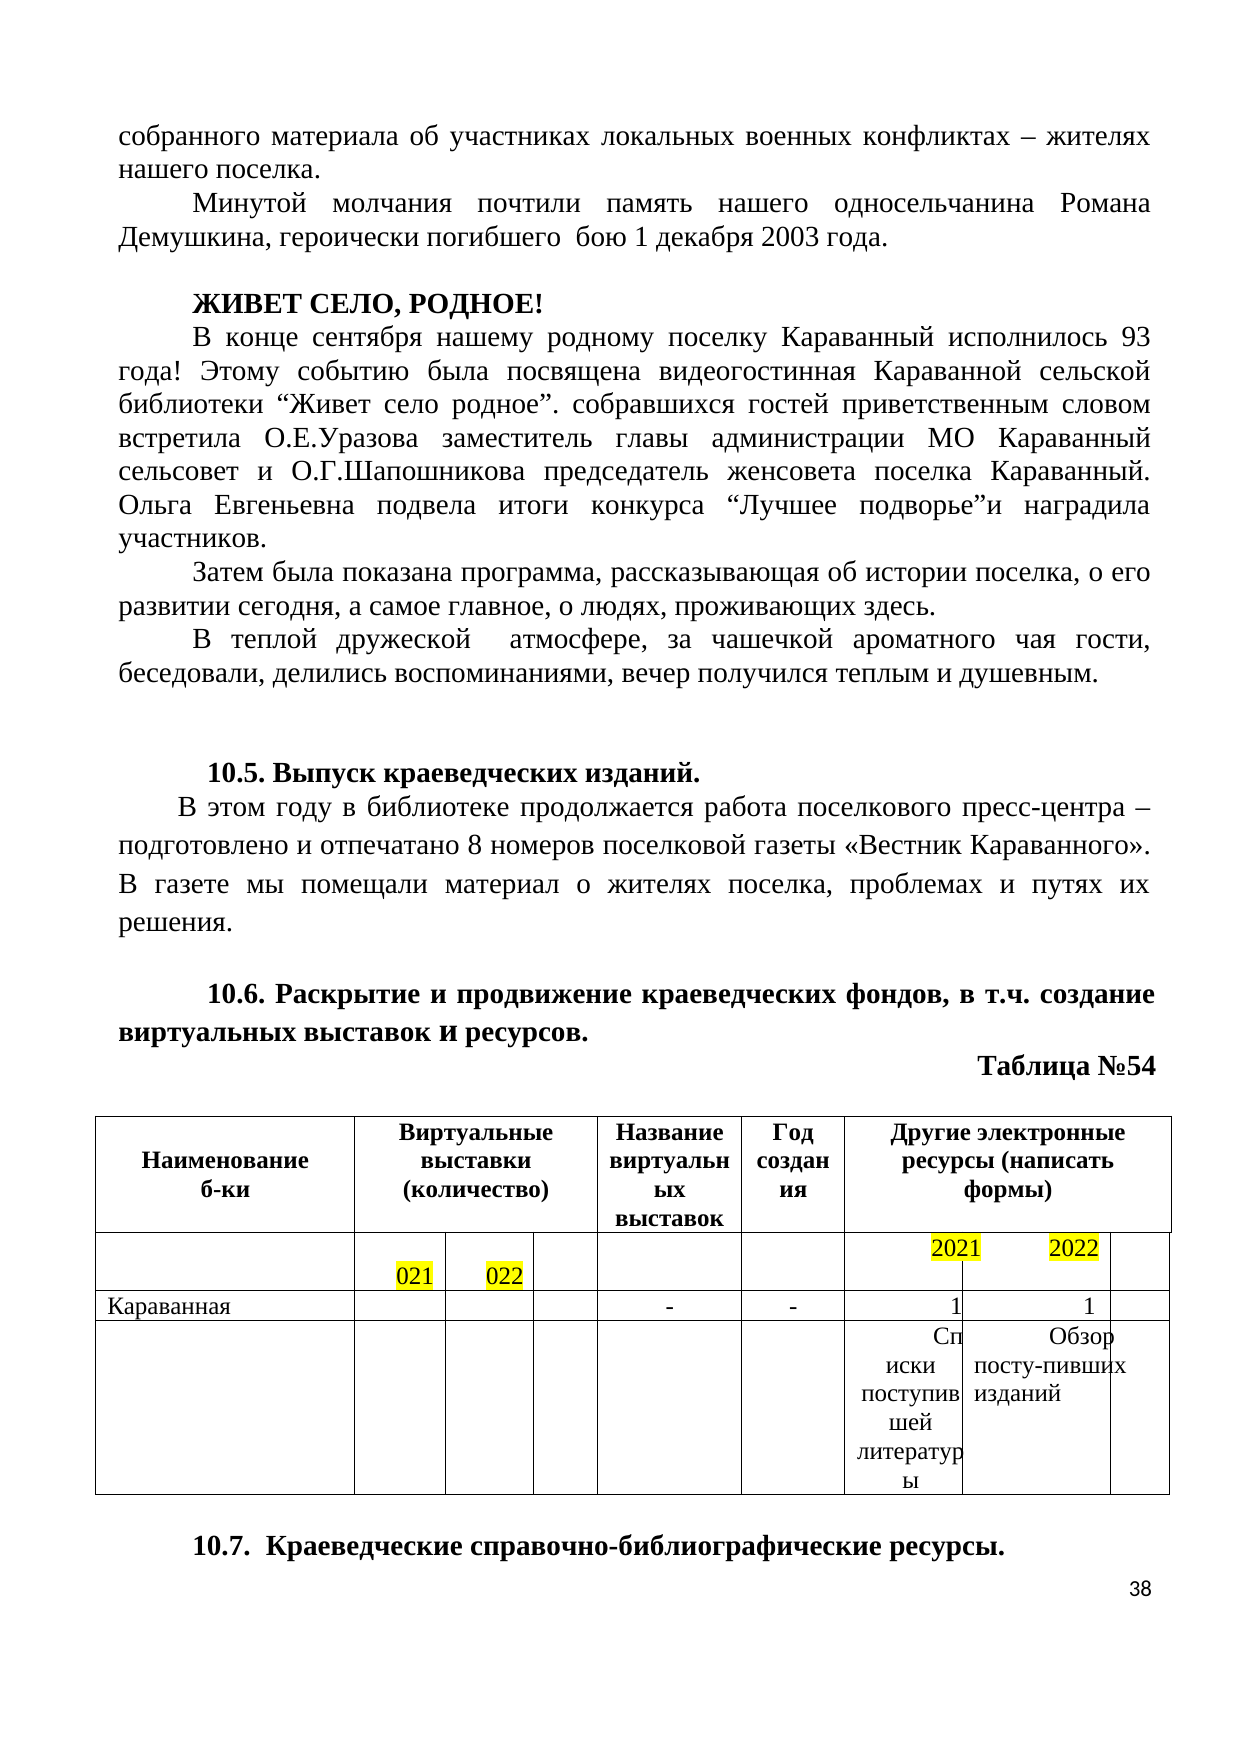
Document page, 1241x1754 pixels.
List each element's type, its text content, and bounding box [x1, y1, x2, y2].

table_cell [534, 1321, 597, 1493]
table_cell 0 [534, 1291, 597, 1320]
table_cell Списки поступившей литературы [845, 1321, 962, 1493]
table_header Другие электронные ресурсы (написать формы) [845, 1117, 1171, 1232]
table_cell [742, 1321, 844, 1493]
table_cell 0 [446, 1291, 533, 1320]
table_cell [96, 1321, 354, 1493]
table_cell Обзор посту-пивших изданий [963, 1321, 1110, 1493]
list Краеведческие справочно-библиографические ресурсы. [118, 1528, 1156, 1562]
table_cell Караванная [96, 1291, 354, 1320]
table_header Наименование б-ки [96, 1117, 354, 1232]
text В теплой дружеской атмосфере, за чашечкой ароматного чая гости, беседовали, делились воспоминаниями, вечер получился теплым и душевным. [118, 621, 1152, 688]
table_cell 2021 [845, 1233, 962, 1290]
table_cell [355, 1321, 445, 1493]
table_cell [598, 1233, 741, 1290]
text Затем была показана программа, рассказывающая об истории поселка, о его развитии сегодня, а самое главное, о людях, проживающих здесь. [118, 554, 1152, 621]
text 10.6. Раскрытие и продвижение краеведческих фондов, в т.ч. создание виртуальных выставок и ресурсов. [118, 977, 1156, 1048]
table_cell [96, 1233, 354, 1290]
table_cell 2022 [446, 1233, 533, 1290]
table_cell [742, 1233, 844, 1290]
text 10.5. Выпуск краеведческих изданий. [118, 755, 1156, 789]
table_cell 1 [845, 1291, 962, 1320]
table_cell + [1111, 1233, 1169, 1290]
table_cell 1 [1111, 1291, 1169, 1320]
text ЖИВЕТ СЕЛО, РОДНОЕ! [118, 286, 1152, 319]
table_cell 0 [355, 1291, 445, 1320]
table_cell 2022 [963, 1233, 1110, 1290]
table_cell [446, 1321, 533, 1493]
text Минутой молчания почтили память нашего односельчанина Романа Демушкина, героически погибшего бою 1 декабря 2003 года. [118, 185, 1152, 252]
table_cell 2021 [355, 1233, 445, 1290]
table_cell [1111, 1321, 1169, 1493]
text В конце сентября нашему родному поселку Караванный исполнилось 93 года! Этому событию была посвящена видеогостинная Караванной сельской библиотеки “Живет село родное”. собравшихся гостей приветственным словом встретила О.Е.Уразова заместитель главы администрации МО Караванный сельсовет и О.Г.Шапошникова председатель женсовета поселка Караванный. Ольга Евгеньевна подвела итоги конкурса “Лучшее подворье”и наградила участников. [118, 319, 1152, 554]
table_cell [598, 1321, 741, 1493]
table_cell 1 [963, 1291, 1110, 1320]
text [118, 118, 1152, 185]
table_cell - [598, 1291, 741, 1320]
table_header Виртуальные выставки (количество) [355, 1117, 597, 1232]
text Таблица №54 [118, 1048, 1156, 1082]
table_cell - [742, 1291, 844, 1320]
text В этом году в библиотеке продолжается работа поселкового пресс-центра – подготовлено и отпечатано 8 номеров поселковой газеты «Вестник Караванного». В газете мы помещали материал о жителях поселка, проблемах и путях их решения. [118, 789, 1152, 938]
table_header Год создания [742, 1117, 844, 1232]
table_cell + [534, 1233, 597, 1290]
table_header Название виртуальных выставок [598, 1117, 741, 1232]
